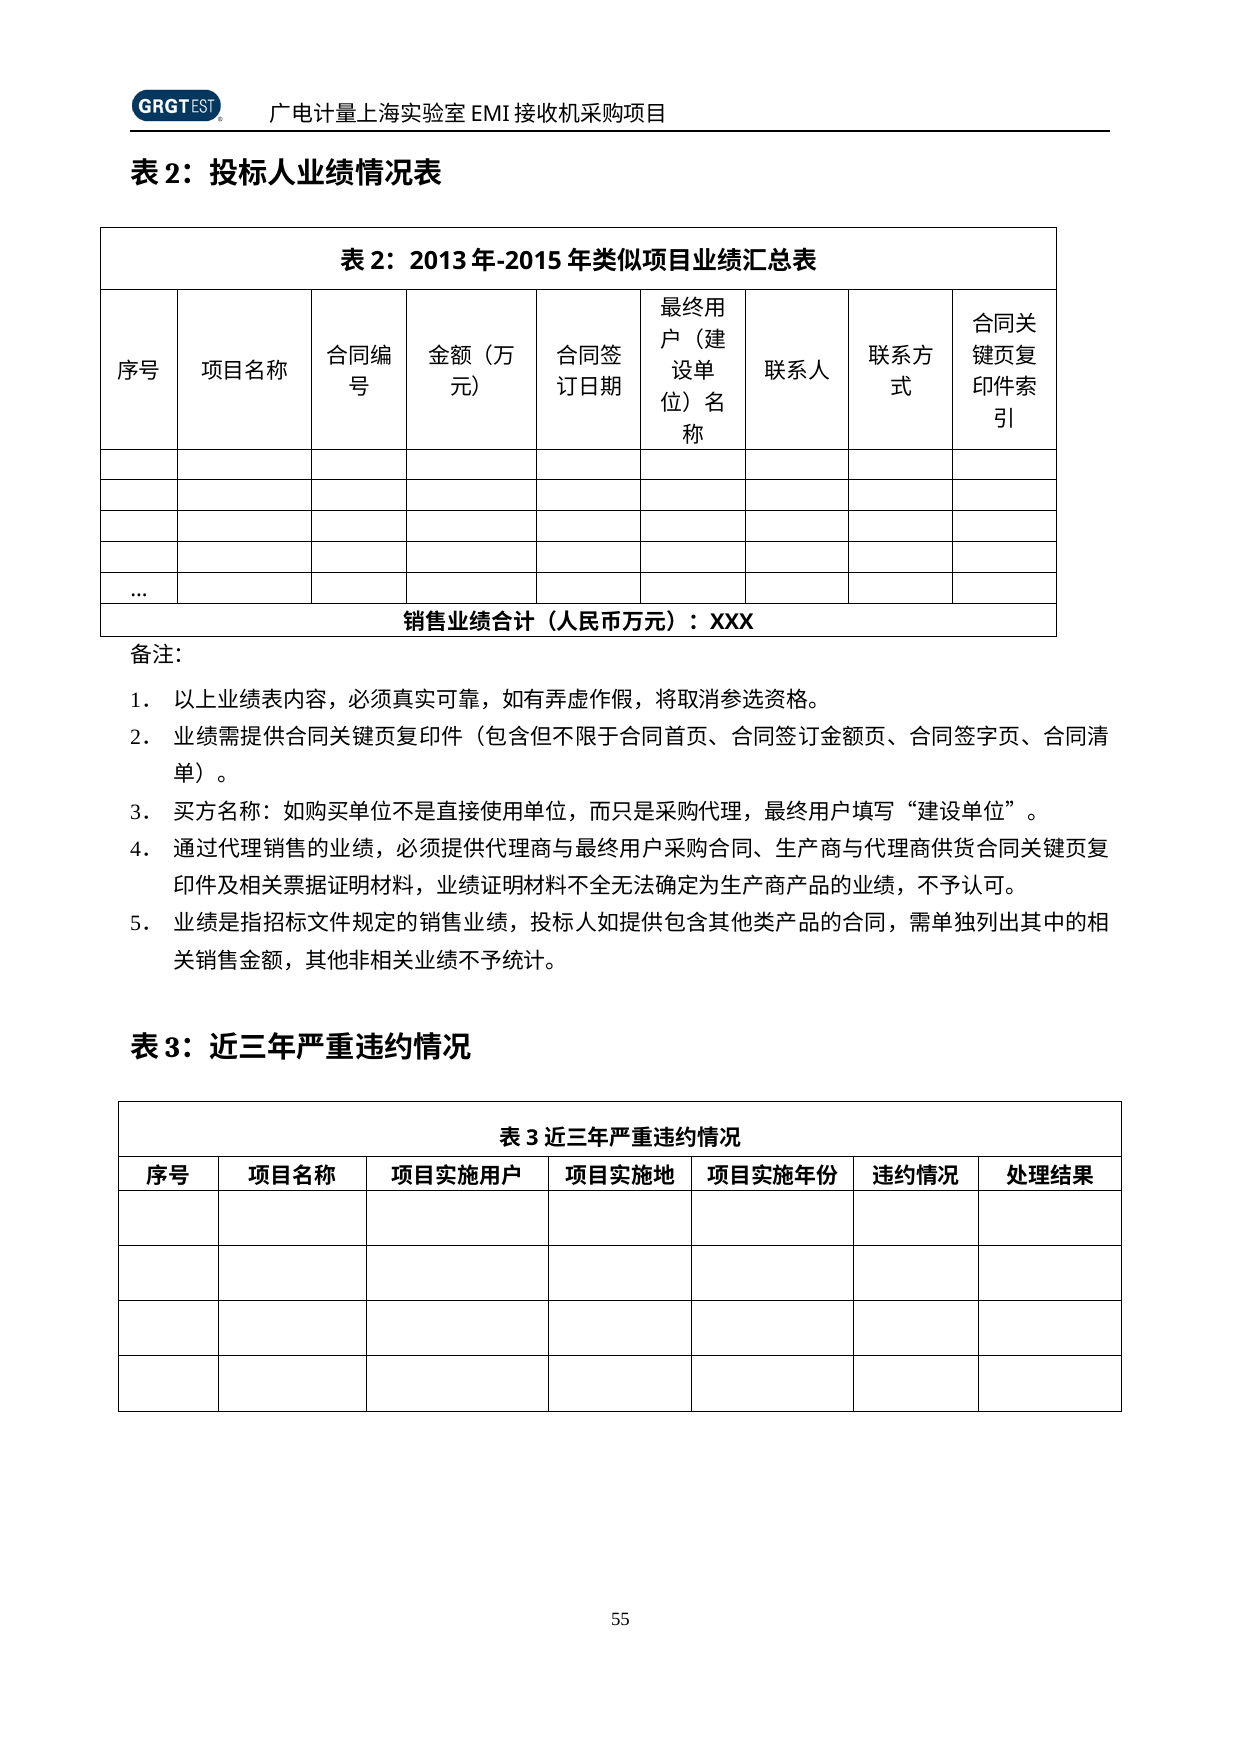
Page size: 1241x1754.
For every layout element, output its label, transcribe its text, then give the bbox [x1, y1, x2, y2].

table_cell [367, 1301, 548, 1355]
table_cell [407, 480, 536, 510]
table_cell [537, 573, 640, 603]
table_cell 项目实施年份 [692, 1157, 853, 1190]
subtitle 表2：投标人业绩情况表 [130, 138, 1110, 203]
table_cell [367, 1356, 548, 1411]
table_cell [407, 573, 536, 603]
table_cell 金额（万元） [407, 290, 536, 448]
table_cell [312, 573, 406, 603]
table_cell [119, 1246, 218, 1300]
table_cell [119, 1191, 218, 1245]
table_cell [312, 450, 406, 479]
table_cell [854, 1246, 978, 1300]
table_cell [407, 511, 536, 541]
table_cell [549, 1191, 691, 1245]
table_cell 处理结果 [979, 1157, 1121, 1190]
table_cell [692, 1246, 853, 1300]
table_cell [641, 542, 745, 572]
table_cell [979, 1356, 1121, 1411]
table_cell 合同编号 [312, 290, 406, 448]
list 买方名称：如购买单位不是直接使用单位，而只是采购代理，最终用户填写“建设单位”。 [130, 793, 1110, 826]
table_cell [854, 1356, 978, 1411]
table_cell [953, 511, 1056, 541]
table_cell [849, 511, 952, 541]
list 业绩是指招标文件规定的销售业绩，投标人如提供包含其他类产品的合同，需单独列出其中的相关销售金额，其他非相关业绩不予统计。 [130, 905, 1110, 975]
table_cell 序号 [119, 1157, 218, 1190]
table_cell [312, 542, 406, 572]
table_cell 合同签订日期 [537, 290, 640, 448]
table_cell [312, 511, 406, 541]
table_cell [692, 1301, 853, 1355]
table_cell [537, 480, 640, 510]
list 业绩需提供合同关键页复印件（包含但不限于合同首页、合同签订金额页、合同签字页、合同清单）。 [130, 719, 1110, 788]
table_cell [101, 480, 177, 510]
table_cell [746, 542, 848, 572]
table_cell [367, 1246, 548, 1300]
table_cell 违约情况 [854, 1157, 978, 1190]
table_cell [849, 480, 952, 510]
table_cell [979, 1301, 1121, 1355]
table_cell [101, 450, 177, 479]
table_header 表2：2013年-2015年类似项目业绩汇总表 [101, 228, 1056, 289]
table_cell [746, 573, 848, 603]
table_cell [119, 1301, 218, 1355]
table_cell [746, 480, 848, 510]
table_cell [178, 573, 311, 603]
table_cell 项目实施地 [549, 1157, 691, 1190]
table_cell [537, 542, 640, 572]
table_cell [641, 573, 745, 603]
table_cell [854, 1191, 978, 1245]
table_cell [219, 1191, 366, 1245]
table_cell 项目名称 [219, 1157, 366, 1190]
table_cell [312, 480, 406, 510]
table_cell [537, 511, 640, 541]
table_cell [641, 511, 745, 541]
table_cell [537, 450, 640, 479]
table_cell 项目实施用户 [367, 1157, 548, 1190]
text 备注： [130, 637, 1110, 669]
table_cell [407, 450, 536, 479]
table_cell [692, 1191, 853, 1245]
table_cell … [101, 573, 177, 603]
table_cell [849, 542, 952, 572]
table_cell 合同关键页复印件索引 [953, 290, 1056, 448]
table_cell [979, 1246, 1121, 1300]
table_cell [549, 1356, 691, 1411]
list 通过代理销售的业绩，必须提供代理商与最终用户采购合同、生产商与代理商供货合同关键页复印件及相关票据证明材料，业绩证明材料不全无法确定为生产商产品的业绩，不予认可。 [130, 830, 1110, 900]
table_cell [746, 450, 848, 479]
table_header 表3 近三年严重违约情况 [119, 1102, 1121, 1156]
table_cell [219, 1246, 366, 1300]
table_cell [692, 1356, 853, 1411]
table_cell 联系方式 [849, 290, 952, 448]
table_cell 序号 [101, 290, 177, 448]
subtitle 表3：近三年严重违约情况 [130, 1012, 1110, 1077]
table_cell [953, 480, 1056, 510]
table_cell [219, 1301, 366, 1355]
picture [129, 88, 224, 122]
table_cell [178, 511, 311, 541]
table_cell [979, 1191, 1121, 1245]
table_cell [641, 480, 745, 510]
table_cell [953, 573, 1056, 603]
table_cell 销售业绩合计（人民币万元）：XXX [101, 604, 1056, 636]
table_cell [119, 1356, 218, 1411]
table_cell [101, 542, 177, 572]
table_cell [549, 1246, 691, 1300]
table_cell [849, 573, 952, 603]
list 以上业绩表内容，必须真实可靠，如有弄虚作假，将取消参选资格。 [130, 682, 1110, 714]
table_cell [178, 480, 311, 510]
table_cell [101, 511, 177, 541]
table_cell [549, 1301, 691, 1355]
table_cell 项目名称 [178, 290, 311, 448]
table_cell [178, 450, 311, 479]
table_cell [849, 450, 952, 479]
table_cell 最终用户（建设单位）名称 [641, 290, 745, 448]
table_cell [407, 542, 536, 572]
table_cell [641, 450, 745, 479]
table_cell [953, 542, 1056, 572]
table_cell 联系人 [746, 290, 848, 448]
table_cell [219, 1356, 366, 1411]
table_cell [367, 1191, 548, 1245]
table_cell [746, 511, 848, 541]
table_cell [178, 542, 311, 572]
table_cell [854, 1301, 978, 1355]
table_cell [953, 450, 1056, 479]
